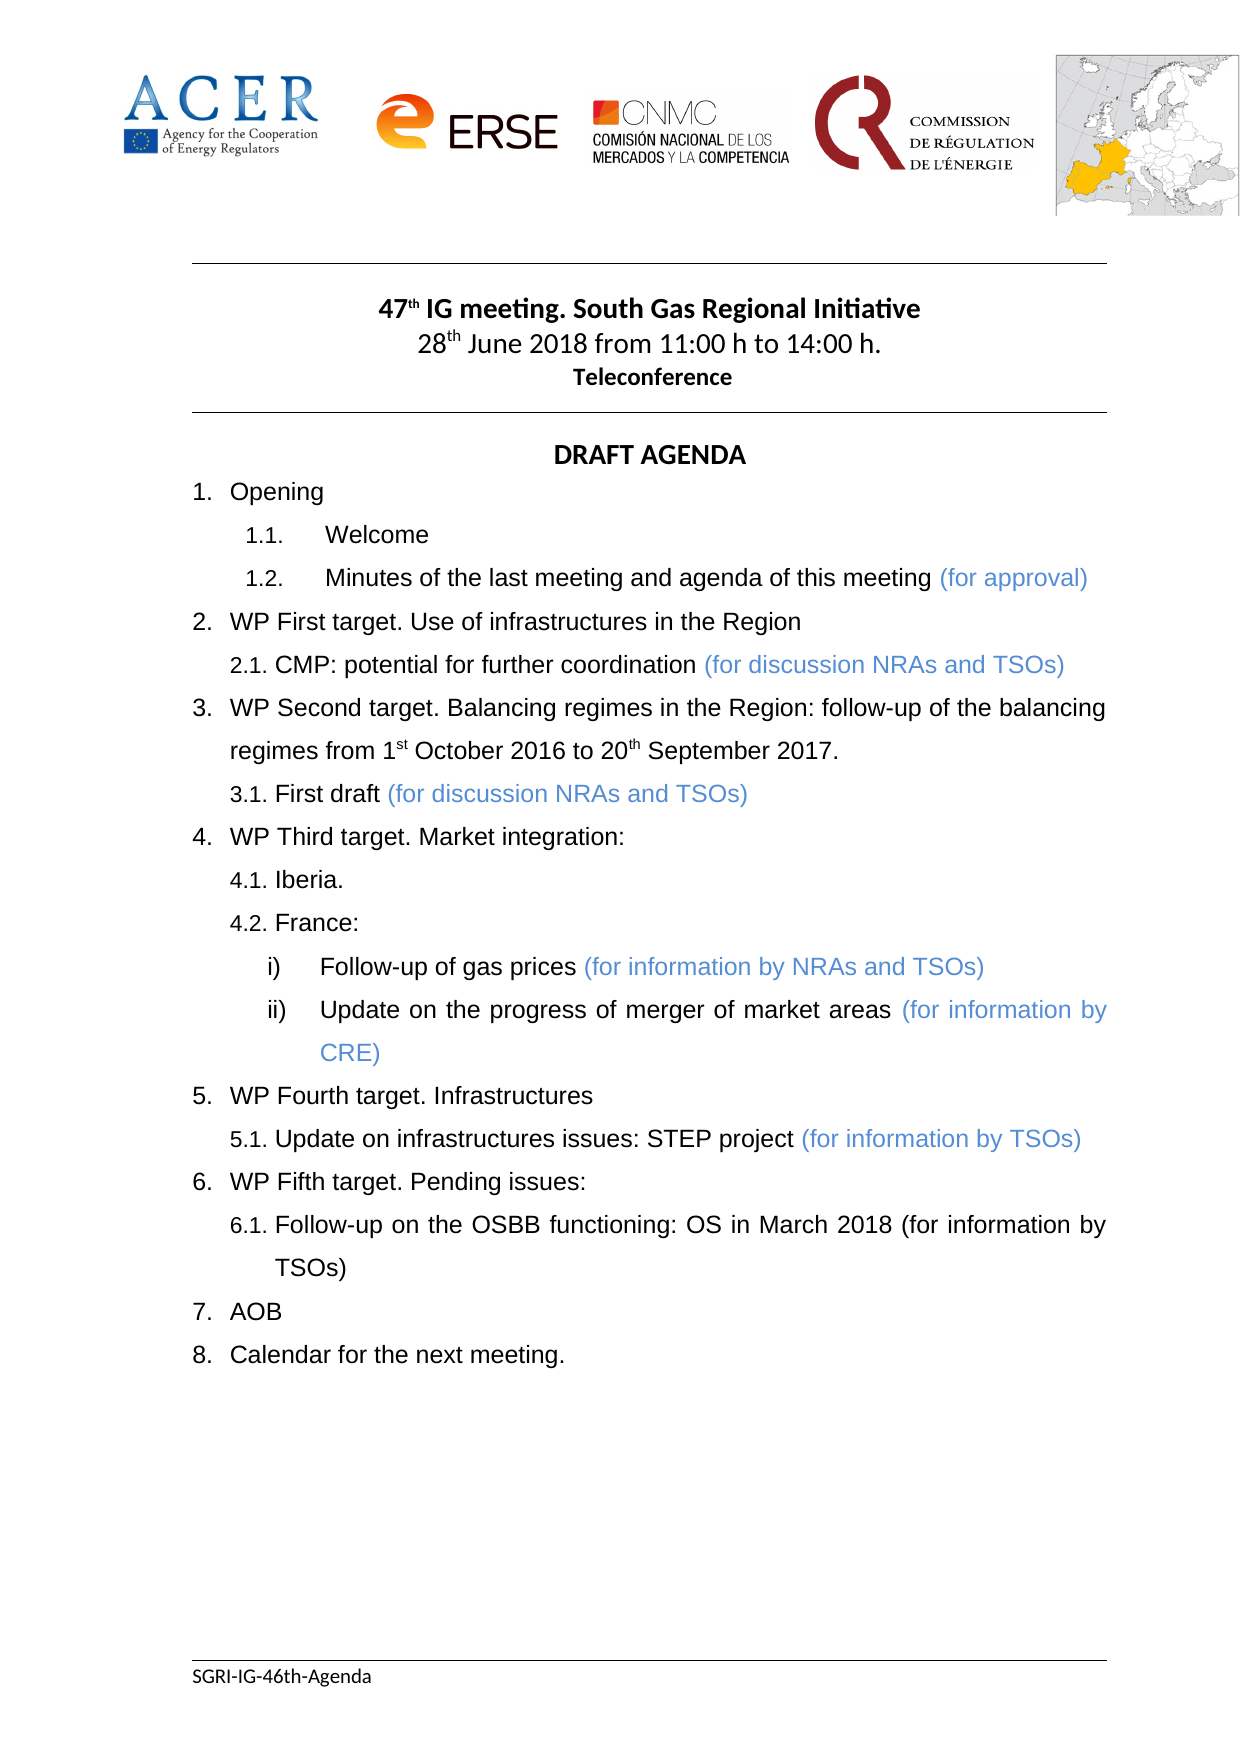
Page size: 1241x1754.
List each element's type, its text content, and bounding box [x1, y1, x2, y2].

list Iberia. [229, 865, 1107, 894]
list Follow-up of gas prices (for information by NRAs and TSOs) [267, 951, 1107, 980]
list France: [229, 908, 1107, 937]
list WP Third target. Market integration: [192, 822, 1107, 851]
list WP First target. Use of infrastructures in the Region [192, 606, 1107, 635]
text DRAFT AGENDA [192, 436, 1107, 472]
list WP Second target. Balancing regimes in the Region: follow-up of the balancing regimes from 1st October 2016 to 20th September 2017. [192, 693, 1107, 764]
list Follow-up on the OSBB functioning: OS in March 2018 (for information by TSOs) [229, 1210, 1107, 1282]
text 47th IG meeting. South Gas Regional Initiative [192, 287, 1107, 325]
list CMP: potential for further coordination (for discussion NRAs and TSOs) [229, 649, 1107, 678]
list Calendar for the next meeting. [192, 1339, 1107, 1368]
list Welcome [245, 520, 1107, 549]
picture [1053, 53, 1241, 216]
text 28th June 2018 from 11:00 h to 14:00 h. [192, 325, 1107, 361]
list WP Fourth target. Infrastructures [192, 1081, 1107, 1109]
list First draft (for discussion NRAs and TSOs) [229, 779, 1107, 808]
list AOB [192, 1296, 1107, 1325]
picture [582, 92, 793, 168]
text Teleconference [192, 361, 1107, 391]
picture [375, 92, 558, 149]
list Update on the progress of merger of market areas (for information by CRE) [267, 994, 1107, 1066]
list WP Fifth target. Pending issues: [192, 1167, 1107, 1196]
list Minutes of the last meeting and agenda of this meeting (for approval) [245, 563, 1107, 592]
list Opening [192, 477, 1107, 506]
list Update on infrastructures issues: STEP project (for information by TSOs) [229, 1124, 1107, 1153]
picture [104, 59, 335, 172]
